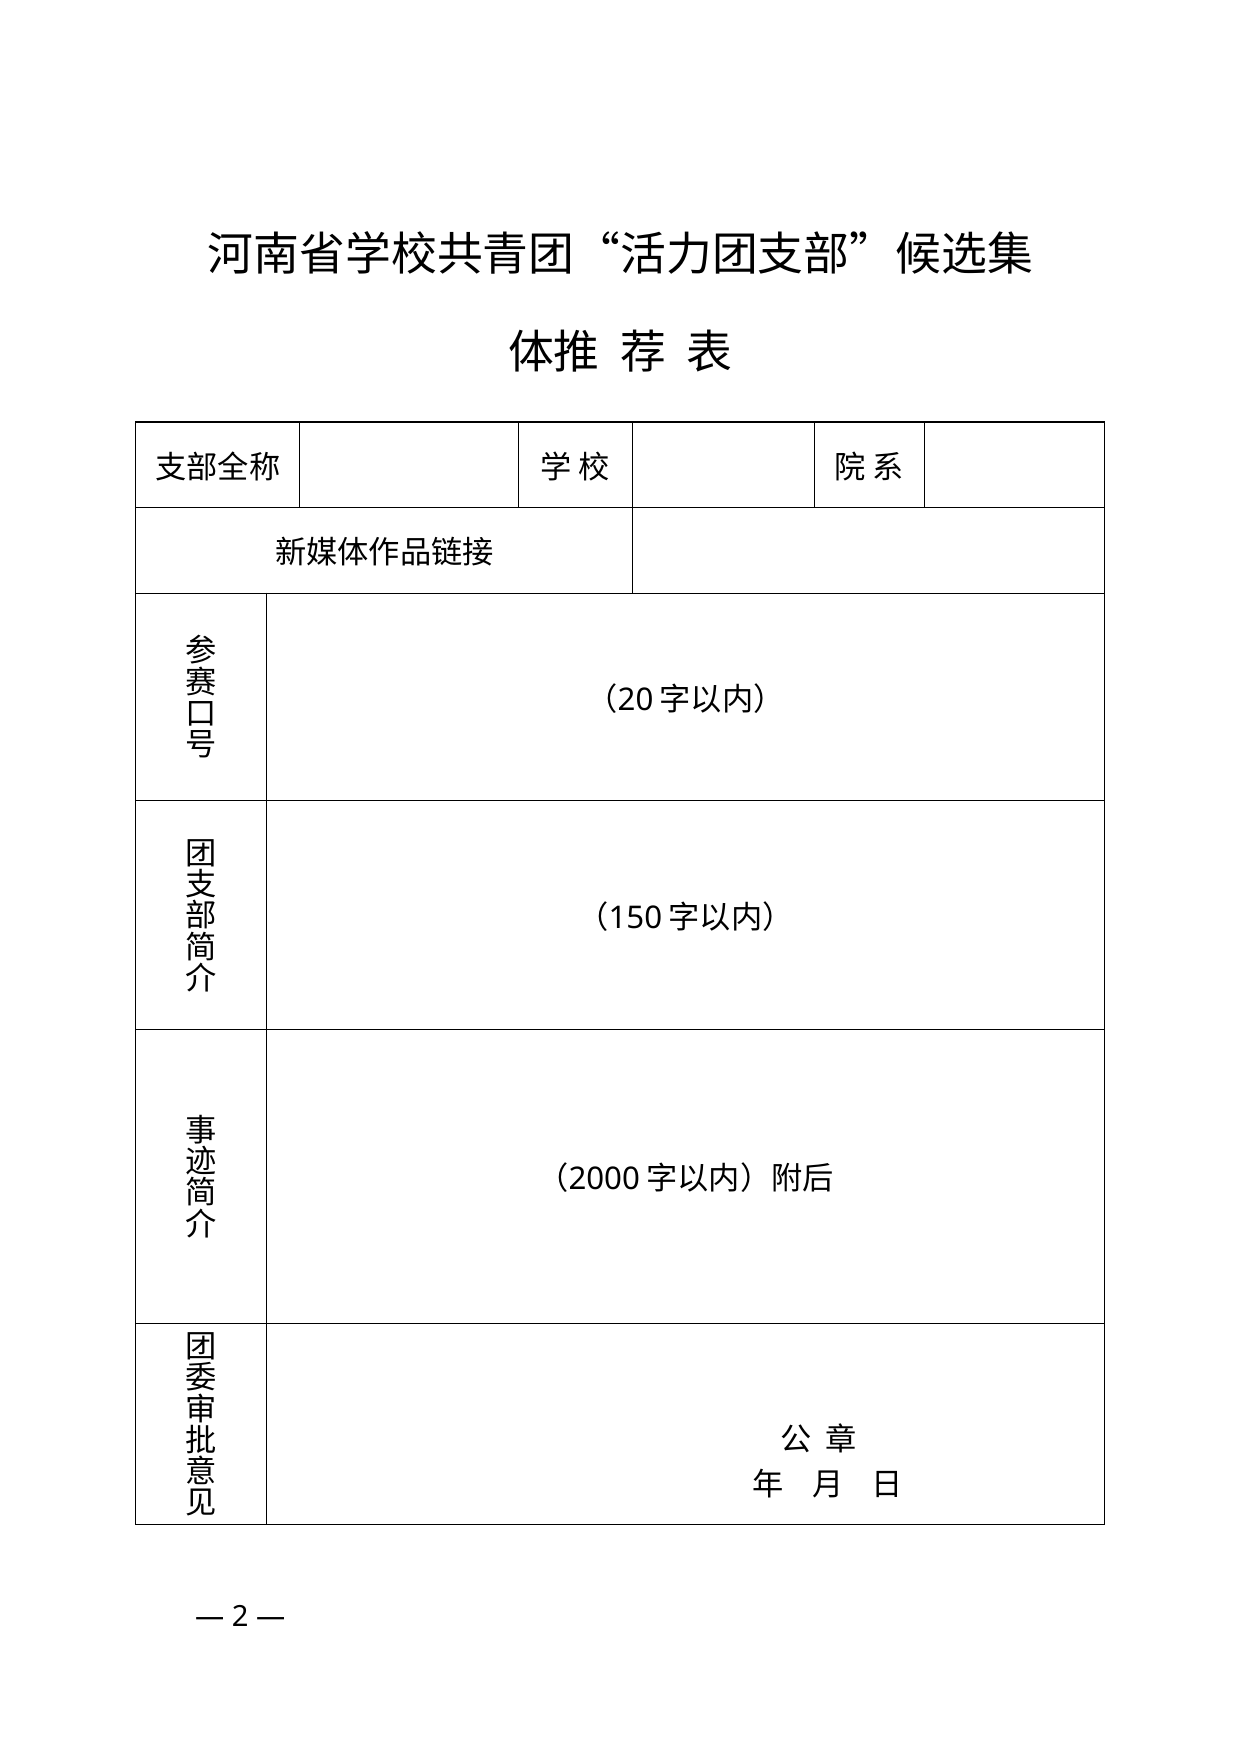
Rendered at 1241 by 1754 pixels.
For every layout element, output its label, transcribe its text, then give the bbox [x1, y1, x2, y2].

table_cell 参赛口号 [136, 594, 266, 800]
text 河南省学校共青团“活力团支部”候选集体推 荐 表 [195, 202, 1045, 398]
table_header 院 系 [815, 423, 924, 507]
table_cell 新媒体作品链接 [136, 508, 632, 592]
table_cell 公 章 年 月 日 [267, 1324, 1104, 1523]
table_cell （20字以内） [267, 594, 1104, 800]
table_cell 团支部简介 [136, 801, 266, 1029]
table_cell 团委审批意见 [136, 1324, 266, 1523]
table_header 支部全称 [136, 423, 299, 507]
table_cell （2000字以内）附后 [267, 1030, 1104, 1322]
table_header [925, 423, 1104, 507]
table_cell 事迹简介 [136, 1030, 266, 1322]
table_header [300, 423, 518, 507]
table_header [633, 423, 814, 507]
table_header 学 校 [519, 423, 632, 507]
table_cell [633, 508, 1104, 592]
table_cell （150字以内） [267, 801, 1104, 1029]
